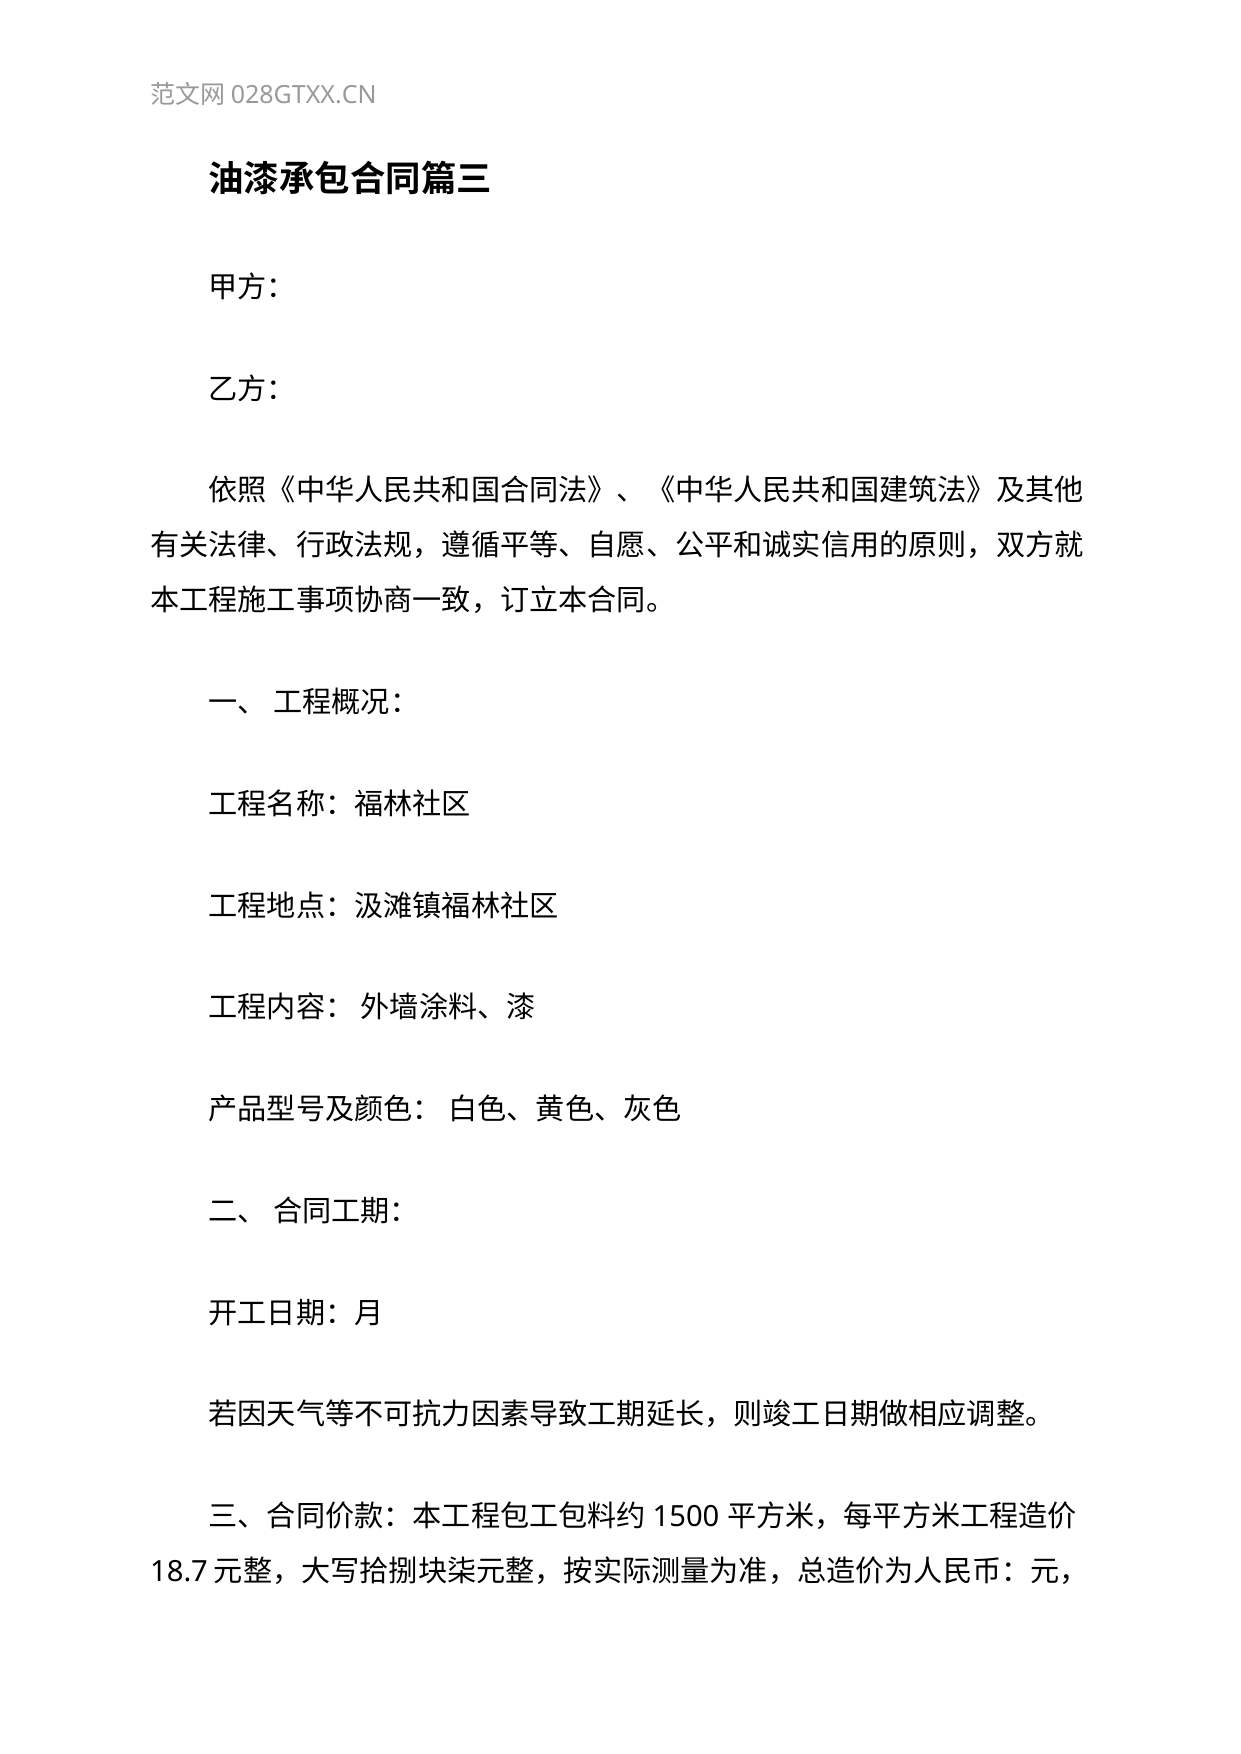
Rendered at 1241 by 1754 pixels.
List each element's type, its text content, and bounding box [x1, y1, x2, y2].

text 若因天气等不可抗力因素导致工期延长，则竣工日期做相应调整。 [150, 1391, 1090, 1433]
text 工程地点：汲滩镇福林社区 [150, 882, 1090, 924]
text 油漆承包合同篇三 [150, 150, 1090, 201]
text 工程名称：福林社区 [150, 780, 1090, 823]
text 开工日期：月 [150, 1289, 1090, 1331]
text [150, 1493, 1090, 1590]
text 产品型号及颜色： 白色、黄色、灰色 [150, 1086, 1090, 1128]
text 工程内容： 外墙涂料、漆 [150, 984, 1090, 1026]
text 乙方： [150, 365, 1090, 407]
text 一、 工程概况： [150, 678, 1090, 721]
text 甲方： [150, 263, 1090, 306]
text 依照《中华人民共和国合同法》、《中华人民共和国建筑法》及其他有关法律、行政法规，遵循平等、自愿、公平和诚实信用的原则，双方就本工程施工事项协商一致，订立本合同。 [150, 467, 1090, 619]
text 二、 合同工期： [150, 1187, 1090, 1230]
